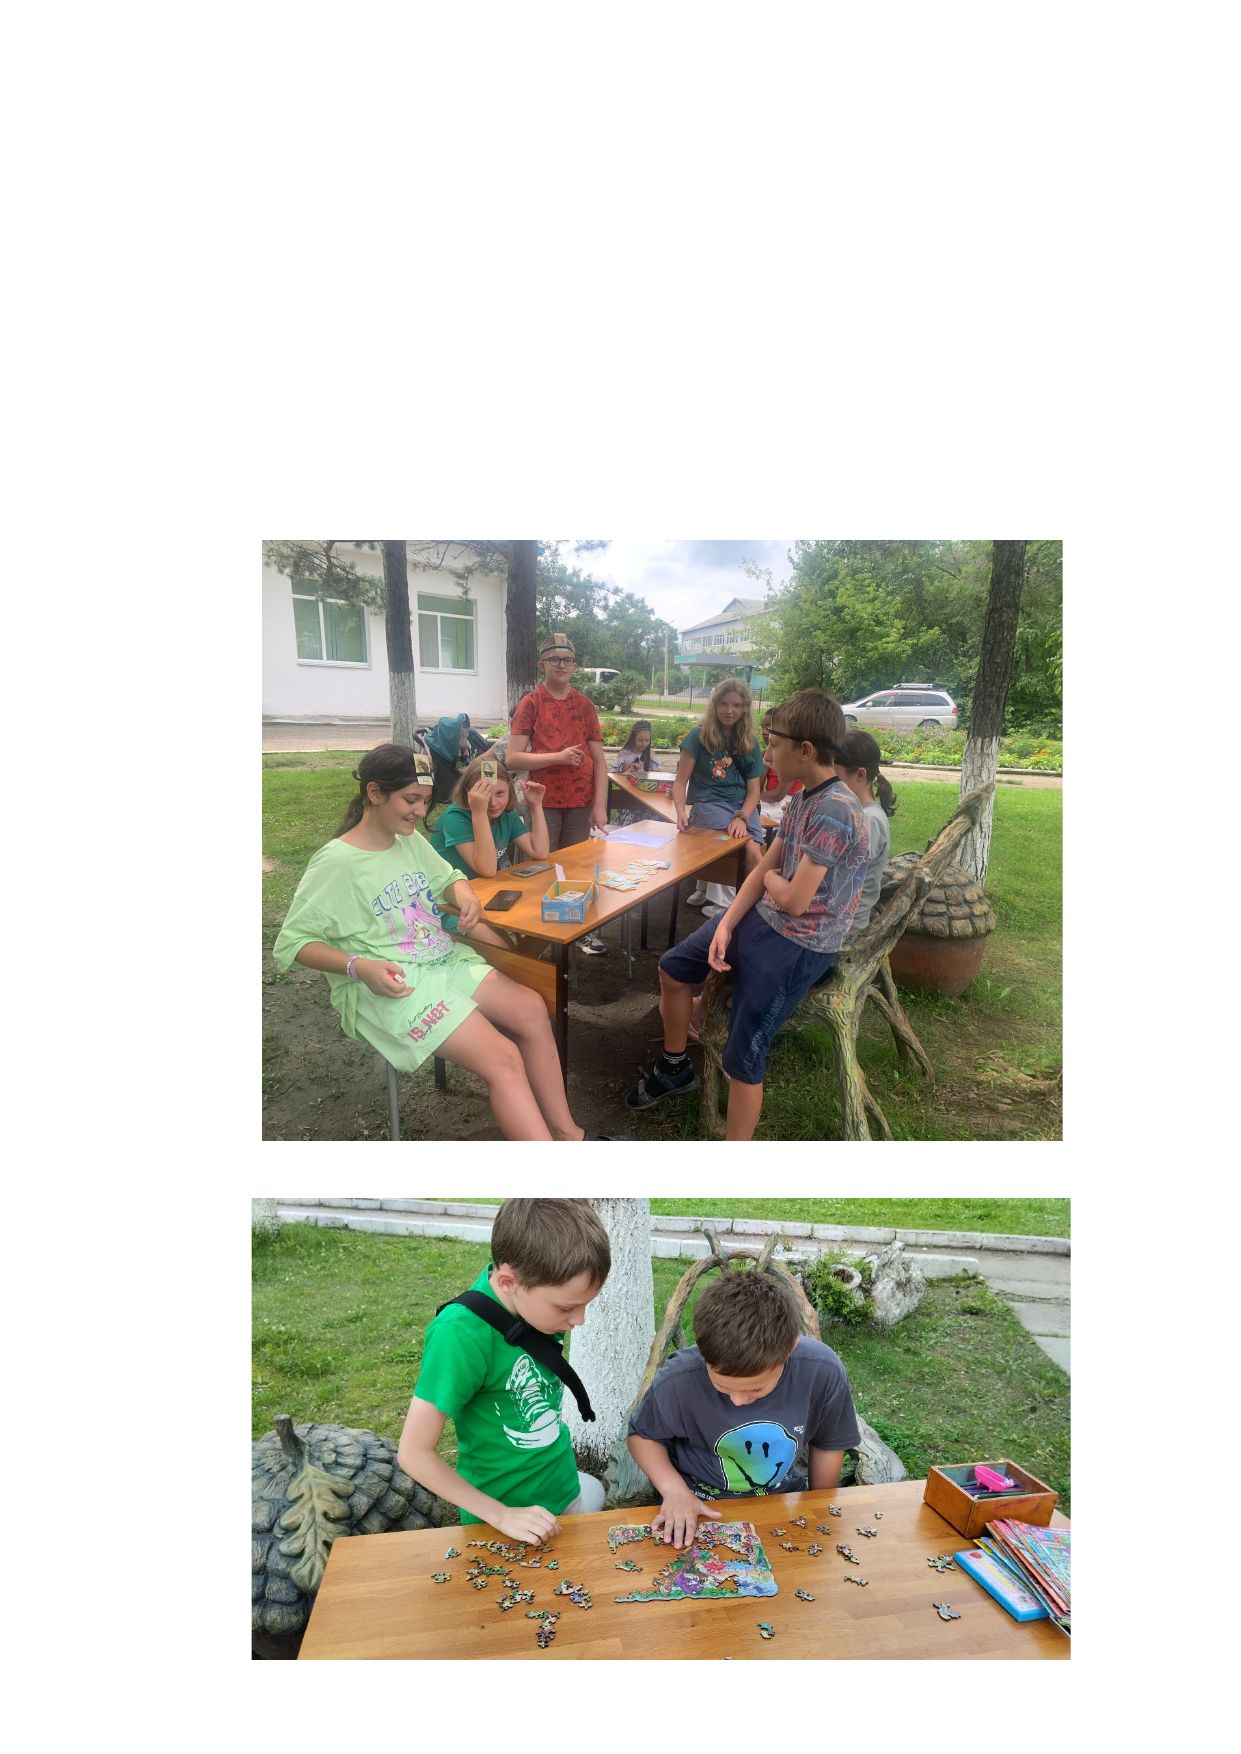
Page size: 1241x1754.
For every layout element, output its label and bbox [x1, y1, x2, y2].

picture [251, 1198, 1071, 1660]
picture [262, 540, 1063, 1141]
